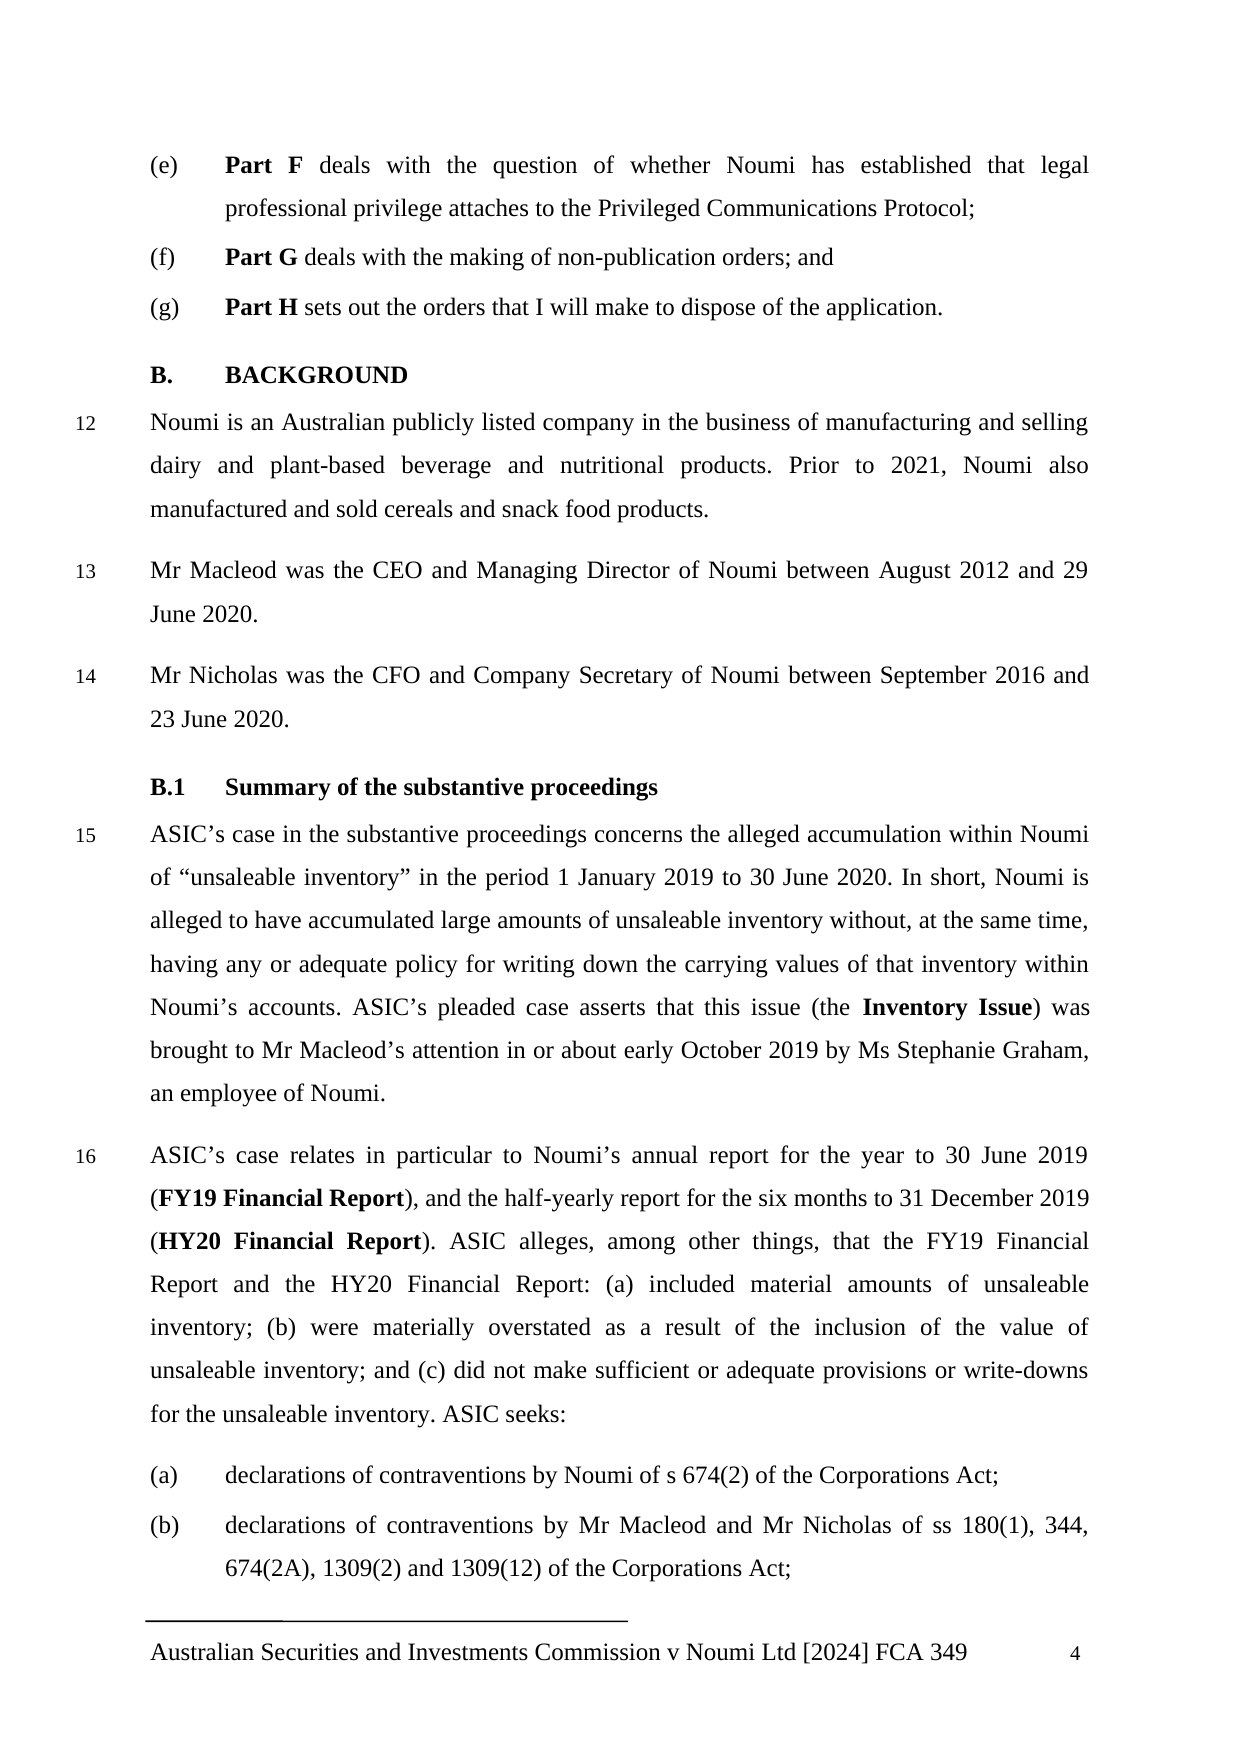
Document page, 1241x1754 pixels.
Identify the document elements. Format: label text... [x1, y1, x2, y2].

list 13 Mr Macleod was the CEO and Managing Director of Noumi between August 2012 and 29 June 2020. [75, 556, 1090, 627]
list (a) declarations of contraventions by Noumi of s 674(2) of the Corporations Act; [150, 1461, 1090, 1489]
list (f) Part G deals with the making of non-publication orders; and [150, 242, 1090, 271]
list (b) declarations of contraventions by Mr Macleod and Mr Nicholas of ss 180(1), 344, 674(2A), 1309(2) and 1309(12) of the Corporations Act; [150, 1510, 1090, 1582]
list 15 ASIC’s case in the substantive proceedings concerns the alleged accumulation within Noumi of “unsaleable inventory” in the period 1 January 2019 to 30 June 2020. In short, Noumi is alleged to have accumulated large amounts of unsaleable inventory without, at the same time, having any or adequate policy for writing down the carrying values of that inventory within Noumi’s accounts. ASIC’s pleaded case asserts that this issue (the Inventory Issue) was brought to Mr Macleod’s attention in or about early October 2019 by Ms Stephanie Graham, an employee of Noumi. [75, 819, 1090, 1107]
list 16 ASIC’s case relates in particular to Noumi’s annual report for the year to 30 June 2019 (FY19 Financial Report), and the half-yearly report for the six months to 31 December 2019 (HY20 Financial Report). ASIC alleges, among other things, that the FY19 Financial Report and the HY20 Financial Report: (a) included material amounts of unsaleable inventory; (b) were materially overstated as a result of the inclusion of the value of unsaleable inventory; and (c) did not make sufficient or adequate provisions or write-downs for the unsaleable inventory. ASIC seeks: [75, 1140, 1090, 1427]
list 12 Noumi is an Australian publicly listed company in the business of manufacturing and selling dairy and plant-based beverage and nutritional products. Prior to 2021, Noumi also manufactured and sold cereals and snack food products. [75, 407, 1090, 522]
subtitle B.1 Summary of the substantive proceedings [150, 772, 1090, 801]
list (g) Part H sets out the orders that I will make to dispose of the application. [150, 292, 1090, 321]
list 14 Mr Nicholas was the CFO and Company Secretary of Noumi between September 2016 and 23 June 2020. [75, 661, 1090, 732]
list (e) Part F deals with the question of whether Noumi has established that legal professional privilege attaches to the Privileged Communications Protocol; [150, 150, 1090, 222]
subtitle B. BACKGROUND [150, 360, 1090, 389]
